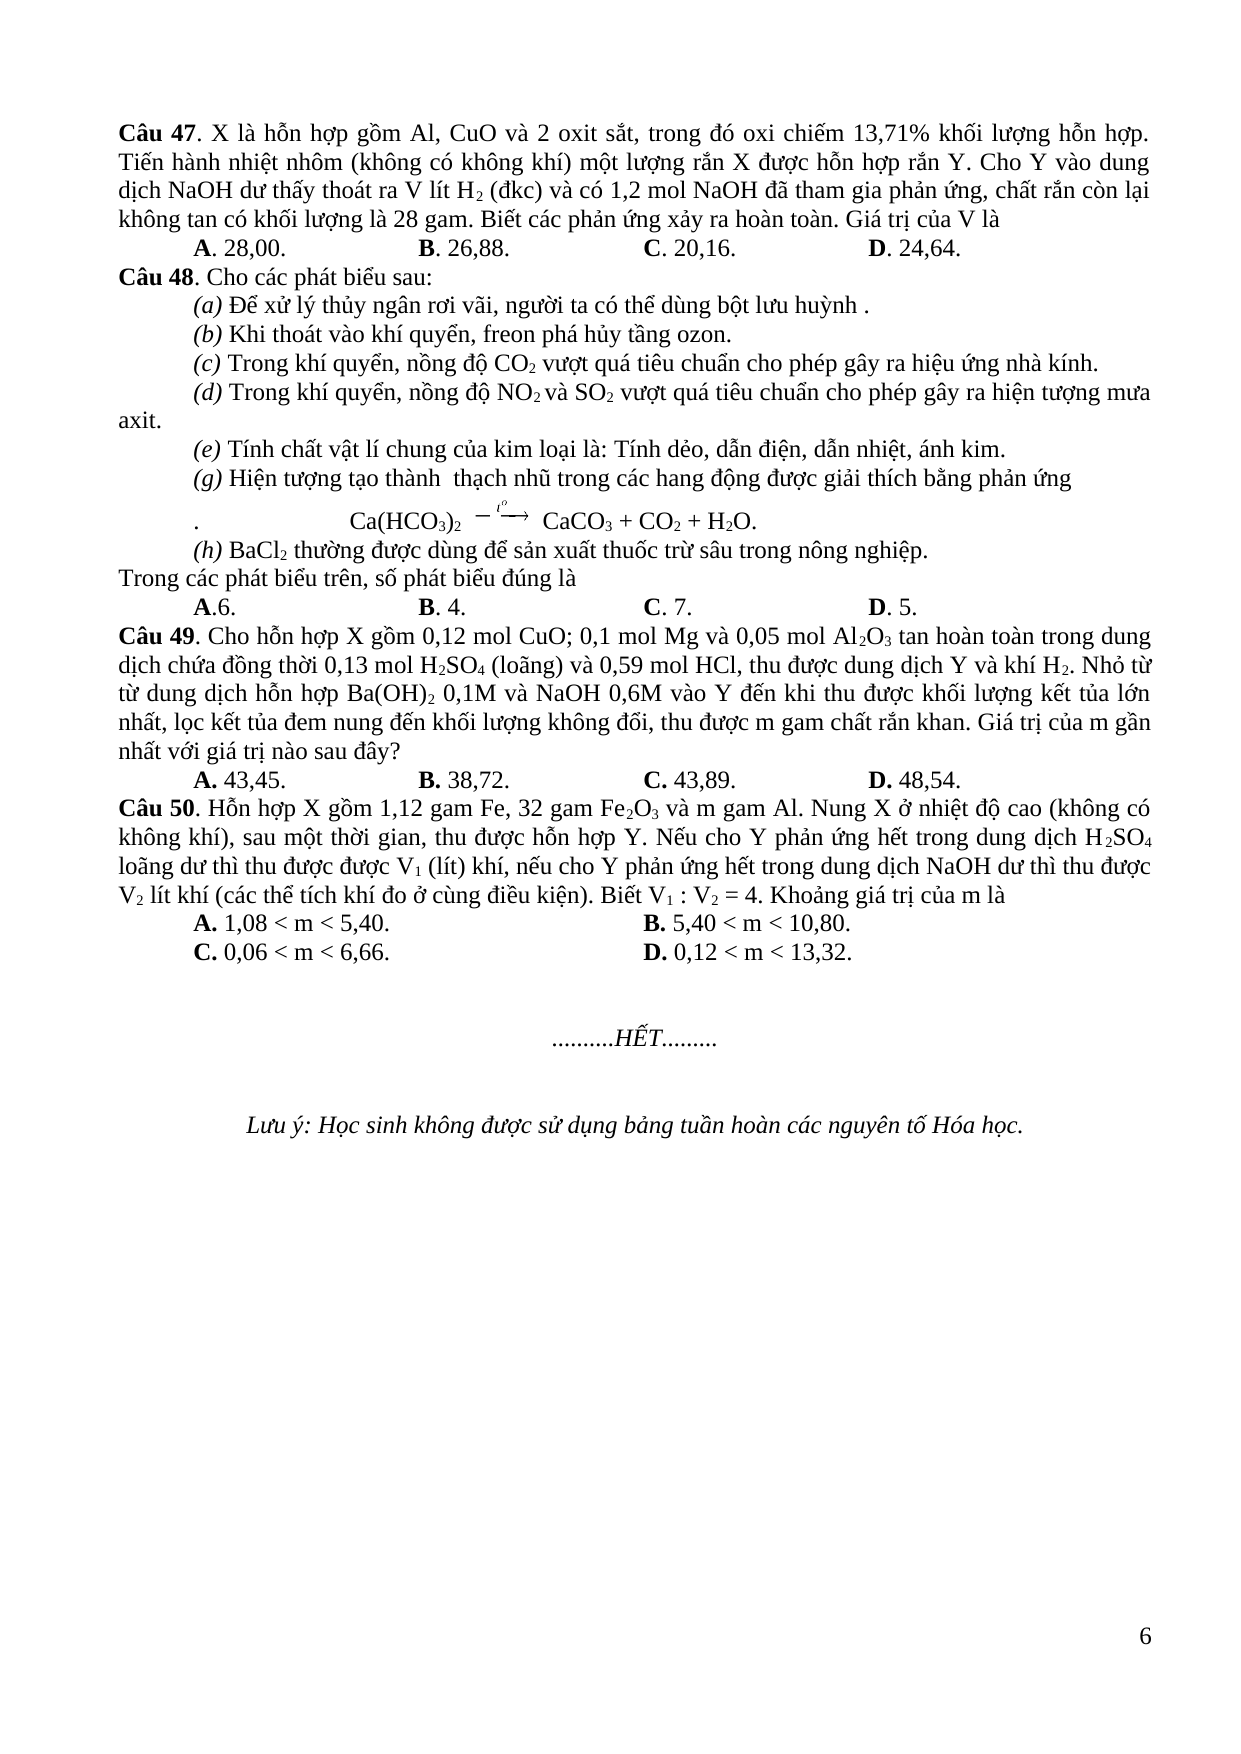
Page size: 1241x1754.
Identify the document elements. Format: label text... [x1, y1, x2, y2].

text C. 0,06 < m < 6,66. D. 0,12 < m < 13,32. [118, 937, 1152, 966]
text Câu 50. Hỗn hợp X gồm 1,12 gam Fe, 32 gam Fe2O3 và m gam Al. Nung X ở nhiệt độ cao (không có không khí), sau một thời gian, thu được hỗn hợp Y. Nếu cho Y phản ứng hết trong dung dịch H2SO4 loãng dư thì thu được được V1 (lít) khí, nếu cho Y phản ứng hết trong dung dịch NaOH dư thì thu được V2 lít khí (các thể tích khí đo ở cùng điều kiện). Biết V1 : V2 = 4. Khoảng giá trị của m là [118, 793, 1152, 908]
list (c) Trong khí quyển, nồng độ CO2 vượt quá tiêu chuẩn cho phép gây ra hiệu ứng nhà kính. [118, 348, 1152, 377]
text Câu 48. Cho các phát biểu sau: [118, 262, 1152, 291]
text (e) Tính chất vật lí chung của kim loại là: Tính dẻo, dẫn điện, dẫn nhiệt, ánh kim. [118, 434, 1152, 463]
text A.6. B. 4. C. 7. D. 5. [118, 592, 1152, 621]
text (a) Để xử lý thủy ngân rơi vãi, người ta có thể dùng bột lưu huỳnh . [118, 291, 1152, 319]
list (b) Khi thoát vào khí quyển, freon phá hủy tầng ozon. [118, 319, 1152, 348]
text Trong các phát biểu trên, số phát biểu đúng là [118, 563, 1152, 592]
text ..........HẾT......... [118, 1023, 1152, 1052]
text Câu 47. X là hỗn hợp gồm Al, CuO và 2 oxit sắt, trong đó oxi chiếm 13,71% khối lượng hỗn hợp. Tiến hành nhiệt nhôm (không có không khí) một lượng rắn X được hỗn hợp rắn Y. Cho Y vào dung dịch NaOH dư thấy thoát ra V lít H2 (đkc) và có 1,2 mol NaOH đã tham gia phản ứng, chất rắn còn lại không tan có khối lượng là 28 gam. Biết các phản ứng xảy ra hoàn toàn. Giá trị của V là [118, 118, 1152, 233]
text Lưu ý: Học sinh không được sử dụng bảng tuần hoàn các nguyên tố Hóa học. [118, 1110, 1152, 1138]
text . Ca(HCO3)2 CaCO3 + CO2 + H2O. [118, 492, 1152, 535]
text (g) Hiện tượng tạo thành thạch nhũ trong các hang động được giải thích bằng phản ứng [118, 463, 1152, 492]
text A. 1,08 < m < 5,40. B. 5,40 < m < 10,80. [118, 908, 1152, 937]
text A. 43,45. B. 38,72. C. 43,89. D. 48,54. [118, 765, 1152, 793]
list (d) Trong khí quyển, nồng độ NO2 và SO2 vượt quá tiêu chuẩn cho phép gây ra hiện tượng mưa axit. [118, 377, 1152, 434]
text Câu 49. Cho hỗn hợp X gồm 0,12 mol CuO; 0,1 mol Mg và 0,05 mol Al2O3 tan hoàn toàn trong dung dịch chứa đồng thời 0,13 mol H2SO4 (loãng) và 0,59 mol HCl, thu được dung dịch Y và khí H2. Nhỏ từ từ dung dịch hỗn hợp Ba(OH)2 0,1M và NaOH 0,6M vào Y đến khi thu được khối lượng kết tủa lớn nhất, lọc kết tủa đem nung đến khối lượng không đổi, thu được m gam chất rắn khan. Giá trị của m gần nhất với giá trị nào sau đây? [118, 621, 1152, 765]
text (h) BaCl2 thường được dùng để sản xuất thuốc trừ sâu trong nông nghiệp. [118, 535, 1152, 563]
text A. 28,00. B. 26,88. C. 20,16. D. 24,64. [118, 233, 1152, 262]
